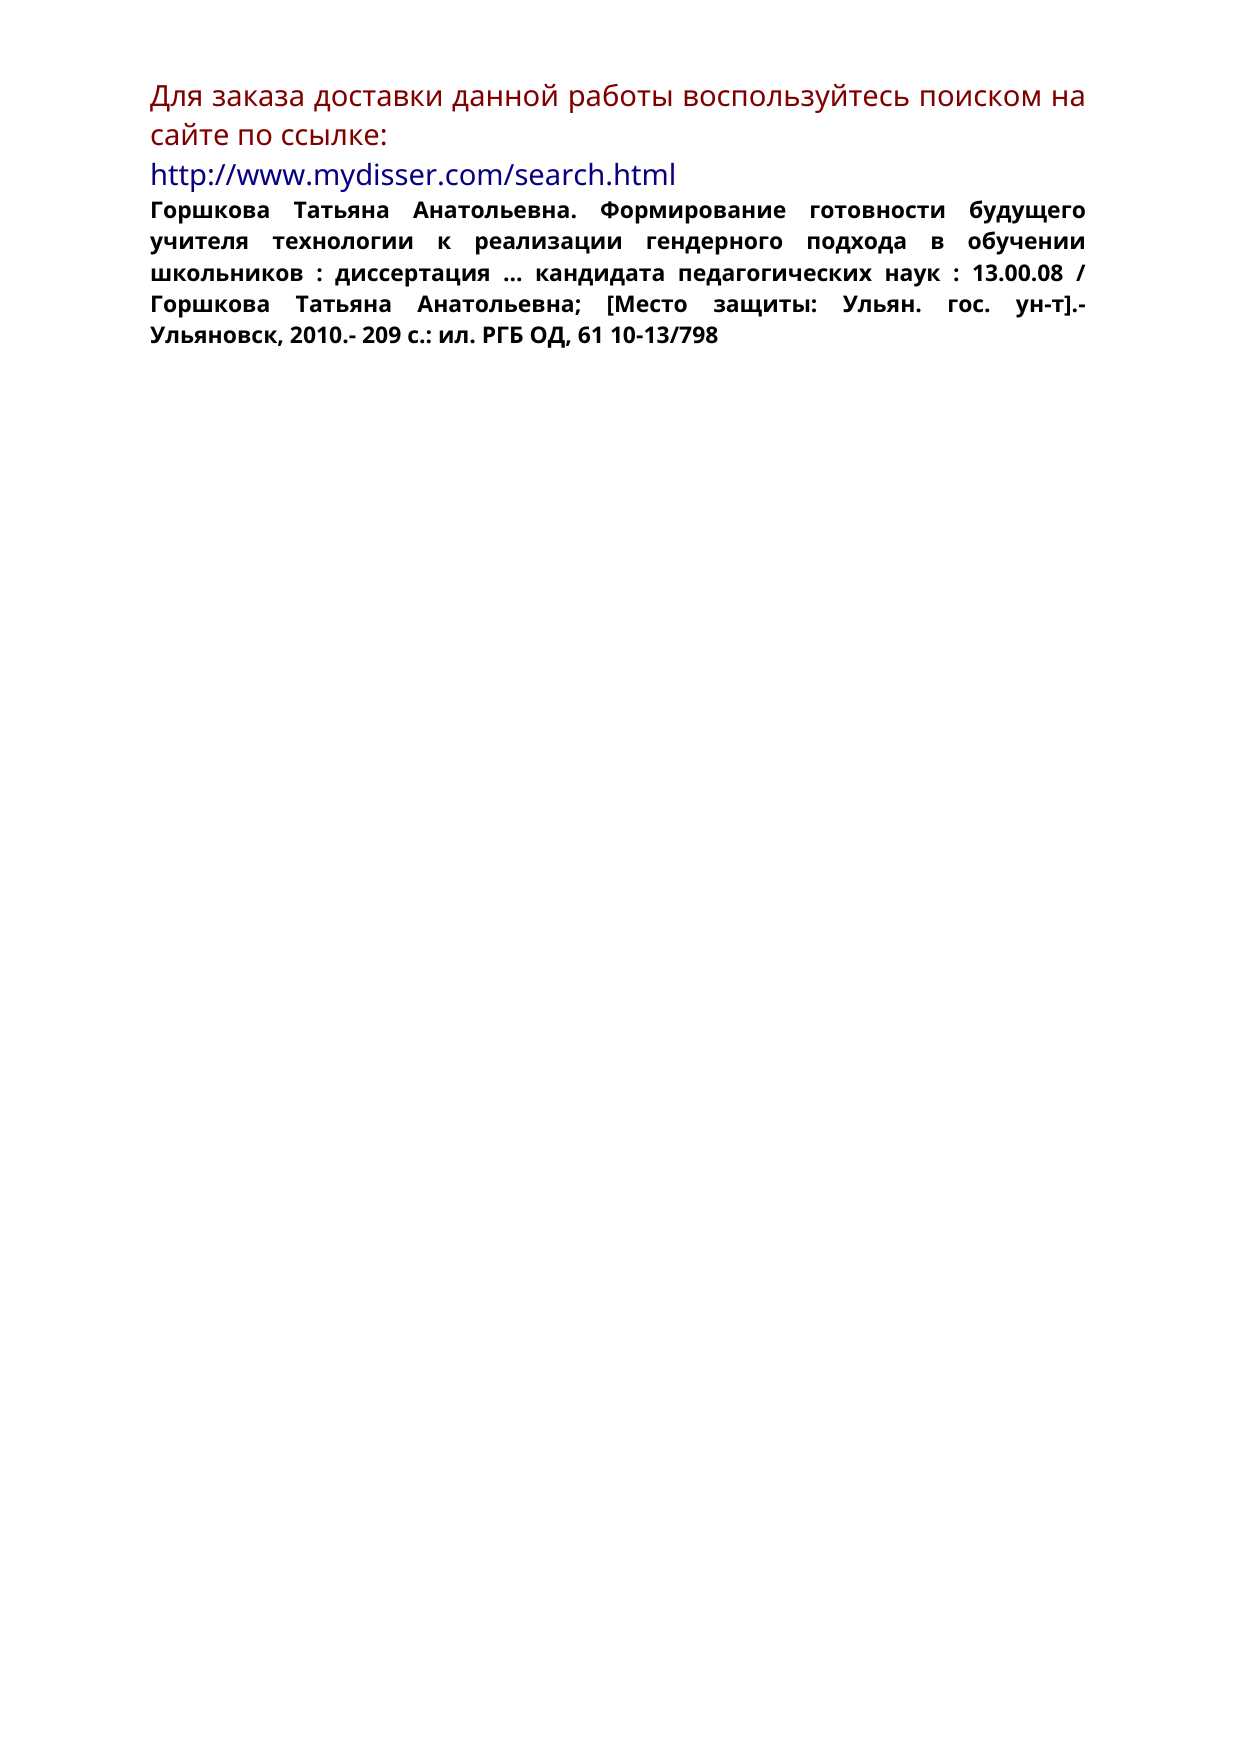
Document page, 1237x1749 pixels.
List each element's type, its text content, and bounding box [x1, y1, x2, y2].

text Горшкова Татьяна Анатольевна. Формирование готовности будущего учителя технологии к реализации гендерного подхода в обучении школьников : диссертация ... кандидата педагогических наук : 13.00.08 / Горшкова Татьяна Анатольевна; [Место защиты: Ульян. гос. ун-т].- Ульяновск, 2010.- 209 с.: ил. РГБ ОД, 61 10-13/798 [150, 194, 1086, 350]
